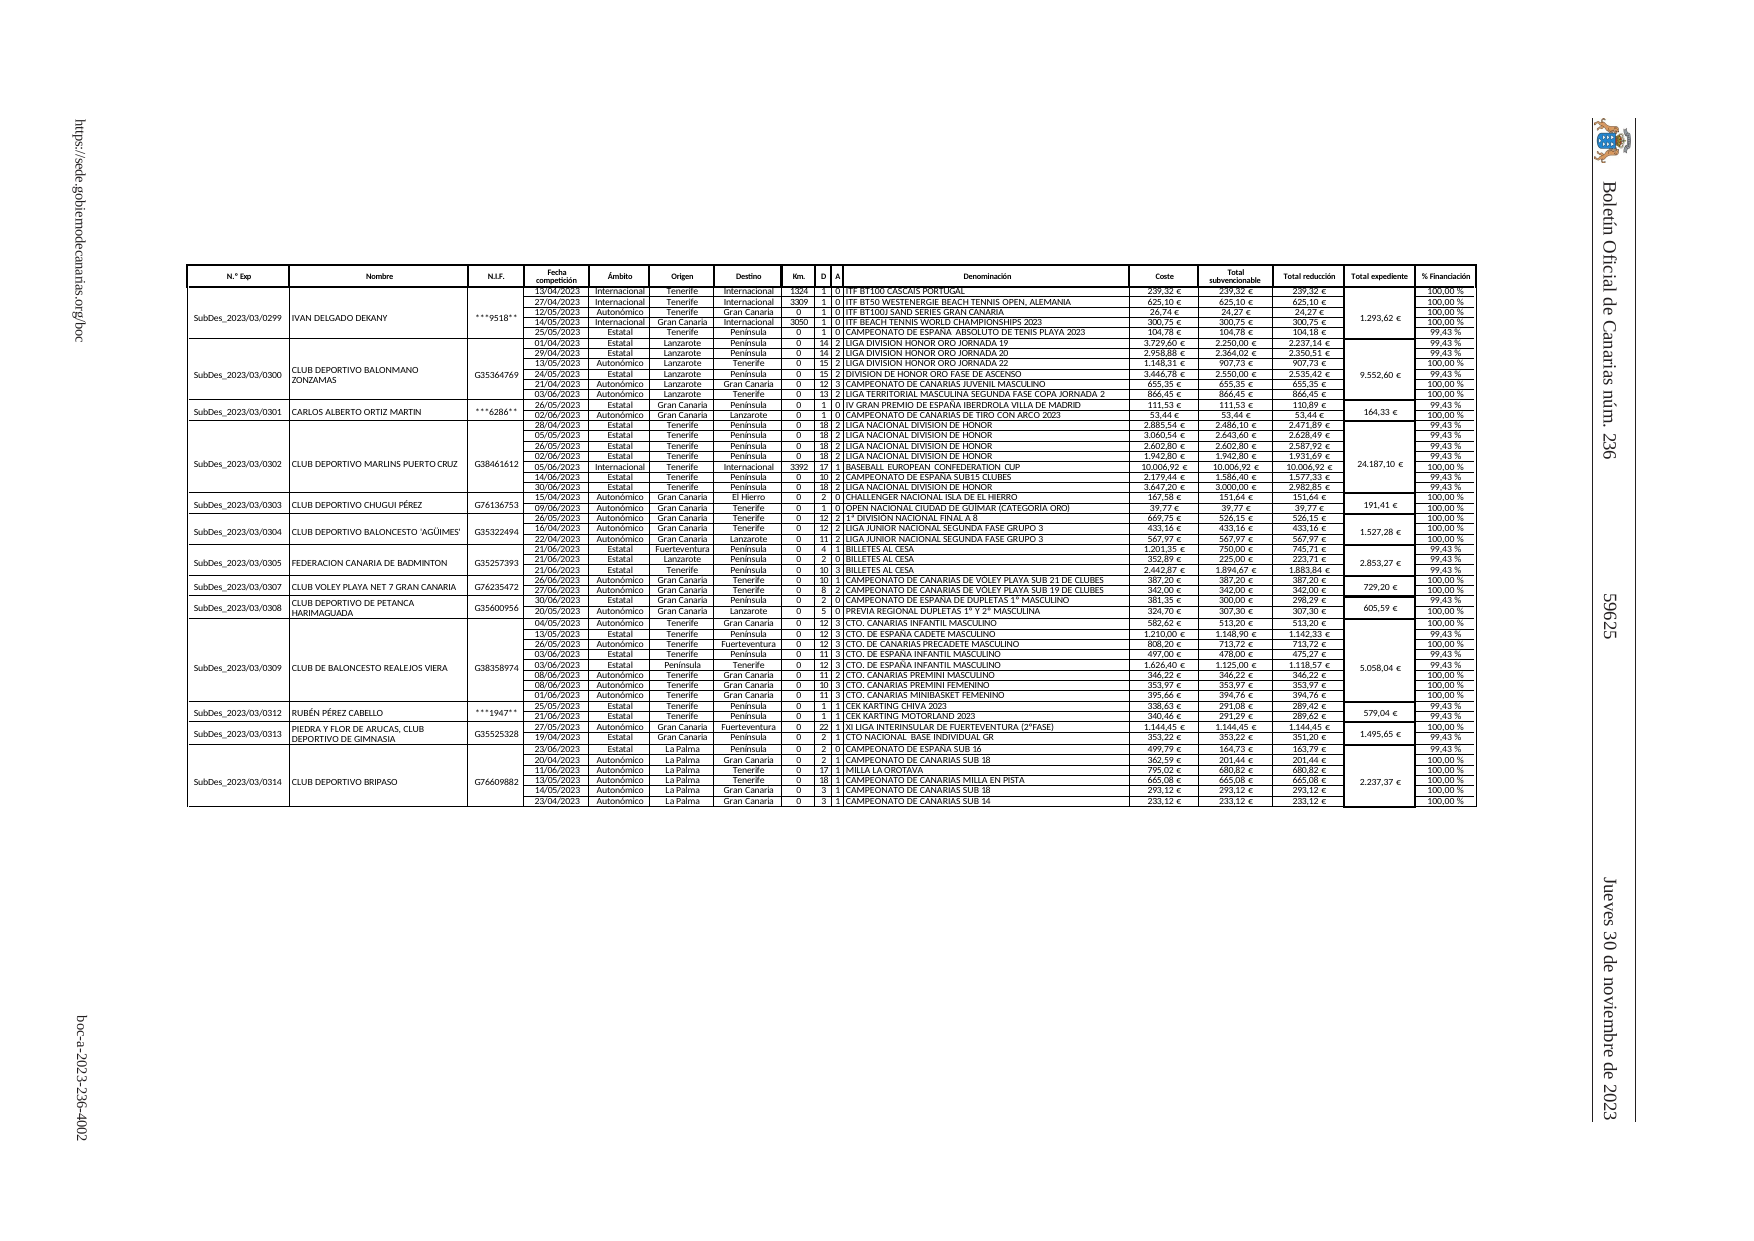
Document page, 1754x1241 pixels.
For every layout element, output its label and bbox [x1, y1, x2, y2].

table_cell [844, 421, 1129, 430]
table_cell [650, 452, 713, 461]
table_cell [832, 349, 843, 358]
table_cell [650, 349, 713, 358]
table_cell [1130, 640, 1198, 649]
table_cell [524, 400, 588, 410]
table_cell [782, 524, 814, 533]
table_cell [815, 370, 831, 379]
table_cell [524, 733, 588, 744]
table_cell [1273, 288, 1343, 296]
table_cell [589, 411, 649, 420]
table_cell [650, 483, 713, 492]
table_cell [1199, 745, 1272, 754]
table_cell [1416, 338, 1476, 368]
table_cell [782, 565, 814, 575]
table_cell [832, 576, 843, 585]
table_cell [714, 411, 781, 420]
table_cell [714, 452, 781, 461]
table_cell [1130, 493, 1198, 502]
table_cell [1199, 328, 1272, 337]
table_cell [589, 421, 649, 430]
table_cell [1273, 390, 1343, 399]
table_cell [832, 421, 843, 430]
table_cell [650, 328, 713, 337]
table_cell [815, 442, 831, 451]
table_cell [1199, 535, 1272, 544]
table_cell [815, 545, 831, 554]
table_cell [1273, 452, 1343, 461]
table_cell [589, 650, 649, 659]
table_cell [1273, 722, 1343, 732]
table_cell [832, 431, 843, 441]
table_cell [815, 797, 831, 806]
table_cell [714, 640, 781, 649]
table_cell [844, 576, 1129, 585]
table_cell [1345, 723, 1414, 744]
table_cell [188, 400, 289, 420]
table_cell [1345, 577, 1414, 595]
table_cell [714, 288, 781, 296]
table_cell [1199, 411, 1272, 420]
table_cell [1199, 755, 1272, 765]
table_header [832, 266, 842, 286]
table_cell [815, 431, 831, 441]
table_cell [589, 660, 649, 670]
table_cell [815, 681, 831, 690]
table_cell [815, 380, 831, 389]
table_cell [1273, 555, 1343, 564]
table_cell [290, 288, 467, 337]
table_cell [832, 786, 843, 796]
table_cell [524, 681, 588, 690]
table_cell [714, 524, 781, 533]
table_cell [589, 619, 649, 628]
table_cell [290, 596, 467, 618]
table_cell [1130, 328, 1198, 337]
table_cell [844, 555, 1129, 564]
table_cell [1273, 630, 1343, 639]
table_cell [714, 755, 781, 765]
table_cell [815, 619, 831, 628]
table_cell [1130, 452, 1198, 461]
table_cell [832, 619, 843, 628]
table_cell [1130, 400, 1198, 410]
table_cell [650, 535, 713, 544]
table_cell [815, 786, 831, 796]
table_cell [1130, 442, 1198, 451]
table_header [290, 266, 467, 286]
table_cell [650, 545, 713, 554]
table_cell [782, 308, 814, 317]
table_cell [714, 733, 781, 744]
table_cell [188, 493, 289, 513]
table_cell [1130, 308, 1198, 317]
picture [1594, 118, 1631, 163]
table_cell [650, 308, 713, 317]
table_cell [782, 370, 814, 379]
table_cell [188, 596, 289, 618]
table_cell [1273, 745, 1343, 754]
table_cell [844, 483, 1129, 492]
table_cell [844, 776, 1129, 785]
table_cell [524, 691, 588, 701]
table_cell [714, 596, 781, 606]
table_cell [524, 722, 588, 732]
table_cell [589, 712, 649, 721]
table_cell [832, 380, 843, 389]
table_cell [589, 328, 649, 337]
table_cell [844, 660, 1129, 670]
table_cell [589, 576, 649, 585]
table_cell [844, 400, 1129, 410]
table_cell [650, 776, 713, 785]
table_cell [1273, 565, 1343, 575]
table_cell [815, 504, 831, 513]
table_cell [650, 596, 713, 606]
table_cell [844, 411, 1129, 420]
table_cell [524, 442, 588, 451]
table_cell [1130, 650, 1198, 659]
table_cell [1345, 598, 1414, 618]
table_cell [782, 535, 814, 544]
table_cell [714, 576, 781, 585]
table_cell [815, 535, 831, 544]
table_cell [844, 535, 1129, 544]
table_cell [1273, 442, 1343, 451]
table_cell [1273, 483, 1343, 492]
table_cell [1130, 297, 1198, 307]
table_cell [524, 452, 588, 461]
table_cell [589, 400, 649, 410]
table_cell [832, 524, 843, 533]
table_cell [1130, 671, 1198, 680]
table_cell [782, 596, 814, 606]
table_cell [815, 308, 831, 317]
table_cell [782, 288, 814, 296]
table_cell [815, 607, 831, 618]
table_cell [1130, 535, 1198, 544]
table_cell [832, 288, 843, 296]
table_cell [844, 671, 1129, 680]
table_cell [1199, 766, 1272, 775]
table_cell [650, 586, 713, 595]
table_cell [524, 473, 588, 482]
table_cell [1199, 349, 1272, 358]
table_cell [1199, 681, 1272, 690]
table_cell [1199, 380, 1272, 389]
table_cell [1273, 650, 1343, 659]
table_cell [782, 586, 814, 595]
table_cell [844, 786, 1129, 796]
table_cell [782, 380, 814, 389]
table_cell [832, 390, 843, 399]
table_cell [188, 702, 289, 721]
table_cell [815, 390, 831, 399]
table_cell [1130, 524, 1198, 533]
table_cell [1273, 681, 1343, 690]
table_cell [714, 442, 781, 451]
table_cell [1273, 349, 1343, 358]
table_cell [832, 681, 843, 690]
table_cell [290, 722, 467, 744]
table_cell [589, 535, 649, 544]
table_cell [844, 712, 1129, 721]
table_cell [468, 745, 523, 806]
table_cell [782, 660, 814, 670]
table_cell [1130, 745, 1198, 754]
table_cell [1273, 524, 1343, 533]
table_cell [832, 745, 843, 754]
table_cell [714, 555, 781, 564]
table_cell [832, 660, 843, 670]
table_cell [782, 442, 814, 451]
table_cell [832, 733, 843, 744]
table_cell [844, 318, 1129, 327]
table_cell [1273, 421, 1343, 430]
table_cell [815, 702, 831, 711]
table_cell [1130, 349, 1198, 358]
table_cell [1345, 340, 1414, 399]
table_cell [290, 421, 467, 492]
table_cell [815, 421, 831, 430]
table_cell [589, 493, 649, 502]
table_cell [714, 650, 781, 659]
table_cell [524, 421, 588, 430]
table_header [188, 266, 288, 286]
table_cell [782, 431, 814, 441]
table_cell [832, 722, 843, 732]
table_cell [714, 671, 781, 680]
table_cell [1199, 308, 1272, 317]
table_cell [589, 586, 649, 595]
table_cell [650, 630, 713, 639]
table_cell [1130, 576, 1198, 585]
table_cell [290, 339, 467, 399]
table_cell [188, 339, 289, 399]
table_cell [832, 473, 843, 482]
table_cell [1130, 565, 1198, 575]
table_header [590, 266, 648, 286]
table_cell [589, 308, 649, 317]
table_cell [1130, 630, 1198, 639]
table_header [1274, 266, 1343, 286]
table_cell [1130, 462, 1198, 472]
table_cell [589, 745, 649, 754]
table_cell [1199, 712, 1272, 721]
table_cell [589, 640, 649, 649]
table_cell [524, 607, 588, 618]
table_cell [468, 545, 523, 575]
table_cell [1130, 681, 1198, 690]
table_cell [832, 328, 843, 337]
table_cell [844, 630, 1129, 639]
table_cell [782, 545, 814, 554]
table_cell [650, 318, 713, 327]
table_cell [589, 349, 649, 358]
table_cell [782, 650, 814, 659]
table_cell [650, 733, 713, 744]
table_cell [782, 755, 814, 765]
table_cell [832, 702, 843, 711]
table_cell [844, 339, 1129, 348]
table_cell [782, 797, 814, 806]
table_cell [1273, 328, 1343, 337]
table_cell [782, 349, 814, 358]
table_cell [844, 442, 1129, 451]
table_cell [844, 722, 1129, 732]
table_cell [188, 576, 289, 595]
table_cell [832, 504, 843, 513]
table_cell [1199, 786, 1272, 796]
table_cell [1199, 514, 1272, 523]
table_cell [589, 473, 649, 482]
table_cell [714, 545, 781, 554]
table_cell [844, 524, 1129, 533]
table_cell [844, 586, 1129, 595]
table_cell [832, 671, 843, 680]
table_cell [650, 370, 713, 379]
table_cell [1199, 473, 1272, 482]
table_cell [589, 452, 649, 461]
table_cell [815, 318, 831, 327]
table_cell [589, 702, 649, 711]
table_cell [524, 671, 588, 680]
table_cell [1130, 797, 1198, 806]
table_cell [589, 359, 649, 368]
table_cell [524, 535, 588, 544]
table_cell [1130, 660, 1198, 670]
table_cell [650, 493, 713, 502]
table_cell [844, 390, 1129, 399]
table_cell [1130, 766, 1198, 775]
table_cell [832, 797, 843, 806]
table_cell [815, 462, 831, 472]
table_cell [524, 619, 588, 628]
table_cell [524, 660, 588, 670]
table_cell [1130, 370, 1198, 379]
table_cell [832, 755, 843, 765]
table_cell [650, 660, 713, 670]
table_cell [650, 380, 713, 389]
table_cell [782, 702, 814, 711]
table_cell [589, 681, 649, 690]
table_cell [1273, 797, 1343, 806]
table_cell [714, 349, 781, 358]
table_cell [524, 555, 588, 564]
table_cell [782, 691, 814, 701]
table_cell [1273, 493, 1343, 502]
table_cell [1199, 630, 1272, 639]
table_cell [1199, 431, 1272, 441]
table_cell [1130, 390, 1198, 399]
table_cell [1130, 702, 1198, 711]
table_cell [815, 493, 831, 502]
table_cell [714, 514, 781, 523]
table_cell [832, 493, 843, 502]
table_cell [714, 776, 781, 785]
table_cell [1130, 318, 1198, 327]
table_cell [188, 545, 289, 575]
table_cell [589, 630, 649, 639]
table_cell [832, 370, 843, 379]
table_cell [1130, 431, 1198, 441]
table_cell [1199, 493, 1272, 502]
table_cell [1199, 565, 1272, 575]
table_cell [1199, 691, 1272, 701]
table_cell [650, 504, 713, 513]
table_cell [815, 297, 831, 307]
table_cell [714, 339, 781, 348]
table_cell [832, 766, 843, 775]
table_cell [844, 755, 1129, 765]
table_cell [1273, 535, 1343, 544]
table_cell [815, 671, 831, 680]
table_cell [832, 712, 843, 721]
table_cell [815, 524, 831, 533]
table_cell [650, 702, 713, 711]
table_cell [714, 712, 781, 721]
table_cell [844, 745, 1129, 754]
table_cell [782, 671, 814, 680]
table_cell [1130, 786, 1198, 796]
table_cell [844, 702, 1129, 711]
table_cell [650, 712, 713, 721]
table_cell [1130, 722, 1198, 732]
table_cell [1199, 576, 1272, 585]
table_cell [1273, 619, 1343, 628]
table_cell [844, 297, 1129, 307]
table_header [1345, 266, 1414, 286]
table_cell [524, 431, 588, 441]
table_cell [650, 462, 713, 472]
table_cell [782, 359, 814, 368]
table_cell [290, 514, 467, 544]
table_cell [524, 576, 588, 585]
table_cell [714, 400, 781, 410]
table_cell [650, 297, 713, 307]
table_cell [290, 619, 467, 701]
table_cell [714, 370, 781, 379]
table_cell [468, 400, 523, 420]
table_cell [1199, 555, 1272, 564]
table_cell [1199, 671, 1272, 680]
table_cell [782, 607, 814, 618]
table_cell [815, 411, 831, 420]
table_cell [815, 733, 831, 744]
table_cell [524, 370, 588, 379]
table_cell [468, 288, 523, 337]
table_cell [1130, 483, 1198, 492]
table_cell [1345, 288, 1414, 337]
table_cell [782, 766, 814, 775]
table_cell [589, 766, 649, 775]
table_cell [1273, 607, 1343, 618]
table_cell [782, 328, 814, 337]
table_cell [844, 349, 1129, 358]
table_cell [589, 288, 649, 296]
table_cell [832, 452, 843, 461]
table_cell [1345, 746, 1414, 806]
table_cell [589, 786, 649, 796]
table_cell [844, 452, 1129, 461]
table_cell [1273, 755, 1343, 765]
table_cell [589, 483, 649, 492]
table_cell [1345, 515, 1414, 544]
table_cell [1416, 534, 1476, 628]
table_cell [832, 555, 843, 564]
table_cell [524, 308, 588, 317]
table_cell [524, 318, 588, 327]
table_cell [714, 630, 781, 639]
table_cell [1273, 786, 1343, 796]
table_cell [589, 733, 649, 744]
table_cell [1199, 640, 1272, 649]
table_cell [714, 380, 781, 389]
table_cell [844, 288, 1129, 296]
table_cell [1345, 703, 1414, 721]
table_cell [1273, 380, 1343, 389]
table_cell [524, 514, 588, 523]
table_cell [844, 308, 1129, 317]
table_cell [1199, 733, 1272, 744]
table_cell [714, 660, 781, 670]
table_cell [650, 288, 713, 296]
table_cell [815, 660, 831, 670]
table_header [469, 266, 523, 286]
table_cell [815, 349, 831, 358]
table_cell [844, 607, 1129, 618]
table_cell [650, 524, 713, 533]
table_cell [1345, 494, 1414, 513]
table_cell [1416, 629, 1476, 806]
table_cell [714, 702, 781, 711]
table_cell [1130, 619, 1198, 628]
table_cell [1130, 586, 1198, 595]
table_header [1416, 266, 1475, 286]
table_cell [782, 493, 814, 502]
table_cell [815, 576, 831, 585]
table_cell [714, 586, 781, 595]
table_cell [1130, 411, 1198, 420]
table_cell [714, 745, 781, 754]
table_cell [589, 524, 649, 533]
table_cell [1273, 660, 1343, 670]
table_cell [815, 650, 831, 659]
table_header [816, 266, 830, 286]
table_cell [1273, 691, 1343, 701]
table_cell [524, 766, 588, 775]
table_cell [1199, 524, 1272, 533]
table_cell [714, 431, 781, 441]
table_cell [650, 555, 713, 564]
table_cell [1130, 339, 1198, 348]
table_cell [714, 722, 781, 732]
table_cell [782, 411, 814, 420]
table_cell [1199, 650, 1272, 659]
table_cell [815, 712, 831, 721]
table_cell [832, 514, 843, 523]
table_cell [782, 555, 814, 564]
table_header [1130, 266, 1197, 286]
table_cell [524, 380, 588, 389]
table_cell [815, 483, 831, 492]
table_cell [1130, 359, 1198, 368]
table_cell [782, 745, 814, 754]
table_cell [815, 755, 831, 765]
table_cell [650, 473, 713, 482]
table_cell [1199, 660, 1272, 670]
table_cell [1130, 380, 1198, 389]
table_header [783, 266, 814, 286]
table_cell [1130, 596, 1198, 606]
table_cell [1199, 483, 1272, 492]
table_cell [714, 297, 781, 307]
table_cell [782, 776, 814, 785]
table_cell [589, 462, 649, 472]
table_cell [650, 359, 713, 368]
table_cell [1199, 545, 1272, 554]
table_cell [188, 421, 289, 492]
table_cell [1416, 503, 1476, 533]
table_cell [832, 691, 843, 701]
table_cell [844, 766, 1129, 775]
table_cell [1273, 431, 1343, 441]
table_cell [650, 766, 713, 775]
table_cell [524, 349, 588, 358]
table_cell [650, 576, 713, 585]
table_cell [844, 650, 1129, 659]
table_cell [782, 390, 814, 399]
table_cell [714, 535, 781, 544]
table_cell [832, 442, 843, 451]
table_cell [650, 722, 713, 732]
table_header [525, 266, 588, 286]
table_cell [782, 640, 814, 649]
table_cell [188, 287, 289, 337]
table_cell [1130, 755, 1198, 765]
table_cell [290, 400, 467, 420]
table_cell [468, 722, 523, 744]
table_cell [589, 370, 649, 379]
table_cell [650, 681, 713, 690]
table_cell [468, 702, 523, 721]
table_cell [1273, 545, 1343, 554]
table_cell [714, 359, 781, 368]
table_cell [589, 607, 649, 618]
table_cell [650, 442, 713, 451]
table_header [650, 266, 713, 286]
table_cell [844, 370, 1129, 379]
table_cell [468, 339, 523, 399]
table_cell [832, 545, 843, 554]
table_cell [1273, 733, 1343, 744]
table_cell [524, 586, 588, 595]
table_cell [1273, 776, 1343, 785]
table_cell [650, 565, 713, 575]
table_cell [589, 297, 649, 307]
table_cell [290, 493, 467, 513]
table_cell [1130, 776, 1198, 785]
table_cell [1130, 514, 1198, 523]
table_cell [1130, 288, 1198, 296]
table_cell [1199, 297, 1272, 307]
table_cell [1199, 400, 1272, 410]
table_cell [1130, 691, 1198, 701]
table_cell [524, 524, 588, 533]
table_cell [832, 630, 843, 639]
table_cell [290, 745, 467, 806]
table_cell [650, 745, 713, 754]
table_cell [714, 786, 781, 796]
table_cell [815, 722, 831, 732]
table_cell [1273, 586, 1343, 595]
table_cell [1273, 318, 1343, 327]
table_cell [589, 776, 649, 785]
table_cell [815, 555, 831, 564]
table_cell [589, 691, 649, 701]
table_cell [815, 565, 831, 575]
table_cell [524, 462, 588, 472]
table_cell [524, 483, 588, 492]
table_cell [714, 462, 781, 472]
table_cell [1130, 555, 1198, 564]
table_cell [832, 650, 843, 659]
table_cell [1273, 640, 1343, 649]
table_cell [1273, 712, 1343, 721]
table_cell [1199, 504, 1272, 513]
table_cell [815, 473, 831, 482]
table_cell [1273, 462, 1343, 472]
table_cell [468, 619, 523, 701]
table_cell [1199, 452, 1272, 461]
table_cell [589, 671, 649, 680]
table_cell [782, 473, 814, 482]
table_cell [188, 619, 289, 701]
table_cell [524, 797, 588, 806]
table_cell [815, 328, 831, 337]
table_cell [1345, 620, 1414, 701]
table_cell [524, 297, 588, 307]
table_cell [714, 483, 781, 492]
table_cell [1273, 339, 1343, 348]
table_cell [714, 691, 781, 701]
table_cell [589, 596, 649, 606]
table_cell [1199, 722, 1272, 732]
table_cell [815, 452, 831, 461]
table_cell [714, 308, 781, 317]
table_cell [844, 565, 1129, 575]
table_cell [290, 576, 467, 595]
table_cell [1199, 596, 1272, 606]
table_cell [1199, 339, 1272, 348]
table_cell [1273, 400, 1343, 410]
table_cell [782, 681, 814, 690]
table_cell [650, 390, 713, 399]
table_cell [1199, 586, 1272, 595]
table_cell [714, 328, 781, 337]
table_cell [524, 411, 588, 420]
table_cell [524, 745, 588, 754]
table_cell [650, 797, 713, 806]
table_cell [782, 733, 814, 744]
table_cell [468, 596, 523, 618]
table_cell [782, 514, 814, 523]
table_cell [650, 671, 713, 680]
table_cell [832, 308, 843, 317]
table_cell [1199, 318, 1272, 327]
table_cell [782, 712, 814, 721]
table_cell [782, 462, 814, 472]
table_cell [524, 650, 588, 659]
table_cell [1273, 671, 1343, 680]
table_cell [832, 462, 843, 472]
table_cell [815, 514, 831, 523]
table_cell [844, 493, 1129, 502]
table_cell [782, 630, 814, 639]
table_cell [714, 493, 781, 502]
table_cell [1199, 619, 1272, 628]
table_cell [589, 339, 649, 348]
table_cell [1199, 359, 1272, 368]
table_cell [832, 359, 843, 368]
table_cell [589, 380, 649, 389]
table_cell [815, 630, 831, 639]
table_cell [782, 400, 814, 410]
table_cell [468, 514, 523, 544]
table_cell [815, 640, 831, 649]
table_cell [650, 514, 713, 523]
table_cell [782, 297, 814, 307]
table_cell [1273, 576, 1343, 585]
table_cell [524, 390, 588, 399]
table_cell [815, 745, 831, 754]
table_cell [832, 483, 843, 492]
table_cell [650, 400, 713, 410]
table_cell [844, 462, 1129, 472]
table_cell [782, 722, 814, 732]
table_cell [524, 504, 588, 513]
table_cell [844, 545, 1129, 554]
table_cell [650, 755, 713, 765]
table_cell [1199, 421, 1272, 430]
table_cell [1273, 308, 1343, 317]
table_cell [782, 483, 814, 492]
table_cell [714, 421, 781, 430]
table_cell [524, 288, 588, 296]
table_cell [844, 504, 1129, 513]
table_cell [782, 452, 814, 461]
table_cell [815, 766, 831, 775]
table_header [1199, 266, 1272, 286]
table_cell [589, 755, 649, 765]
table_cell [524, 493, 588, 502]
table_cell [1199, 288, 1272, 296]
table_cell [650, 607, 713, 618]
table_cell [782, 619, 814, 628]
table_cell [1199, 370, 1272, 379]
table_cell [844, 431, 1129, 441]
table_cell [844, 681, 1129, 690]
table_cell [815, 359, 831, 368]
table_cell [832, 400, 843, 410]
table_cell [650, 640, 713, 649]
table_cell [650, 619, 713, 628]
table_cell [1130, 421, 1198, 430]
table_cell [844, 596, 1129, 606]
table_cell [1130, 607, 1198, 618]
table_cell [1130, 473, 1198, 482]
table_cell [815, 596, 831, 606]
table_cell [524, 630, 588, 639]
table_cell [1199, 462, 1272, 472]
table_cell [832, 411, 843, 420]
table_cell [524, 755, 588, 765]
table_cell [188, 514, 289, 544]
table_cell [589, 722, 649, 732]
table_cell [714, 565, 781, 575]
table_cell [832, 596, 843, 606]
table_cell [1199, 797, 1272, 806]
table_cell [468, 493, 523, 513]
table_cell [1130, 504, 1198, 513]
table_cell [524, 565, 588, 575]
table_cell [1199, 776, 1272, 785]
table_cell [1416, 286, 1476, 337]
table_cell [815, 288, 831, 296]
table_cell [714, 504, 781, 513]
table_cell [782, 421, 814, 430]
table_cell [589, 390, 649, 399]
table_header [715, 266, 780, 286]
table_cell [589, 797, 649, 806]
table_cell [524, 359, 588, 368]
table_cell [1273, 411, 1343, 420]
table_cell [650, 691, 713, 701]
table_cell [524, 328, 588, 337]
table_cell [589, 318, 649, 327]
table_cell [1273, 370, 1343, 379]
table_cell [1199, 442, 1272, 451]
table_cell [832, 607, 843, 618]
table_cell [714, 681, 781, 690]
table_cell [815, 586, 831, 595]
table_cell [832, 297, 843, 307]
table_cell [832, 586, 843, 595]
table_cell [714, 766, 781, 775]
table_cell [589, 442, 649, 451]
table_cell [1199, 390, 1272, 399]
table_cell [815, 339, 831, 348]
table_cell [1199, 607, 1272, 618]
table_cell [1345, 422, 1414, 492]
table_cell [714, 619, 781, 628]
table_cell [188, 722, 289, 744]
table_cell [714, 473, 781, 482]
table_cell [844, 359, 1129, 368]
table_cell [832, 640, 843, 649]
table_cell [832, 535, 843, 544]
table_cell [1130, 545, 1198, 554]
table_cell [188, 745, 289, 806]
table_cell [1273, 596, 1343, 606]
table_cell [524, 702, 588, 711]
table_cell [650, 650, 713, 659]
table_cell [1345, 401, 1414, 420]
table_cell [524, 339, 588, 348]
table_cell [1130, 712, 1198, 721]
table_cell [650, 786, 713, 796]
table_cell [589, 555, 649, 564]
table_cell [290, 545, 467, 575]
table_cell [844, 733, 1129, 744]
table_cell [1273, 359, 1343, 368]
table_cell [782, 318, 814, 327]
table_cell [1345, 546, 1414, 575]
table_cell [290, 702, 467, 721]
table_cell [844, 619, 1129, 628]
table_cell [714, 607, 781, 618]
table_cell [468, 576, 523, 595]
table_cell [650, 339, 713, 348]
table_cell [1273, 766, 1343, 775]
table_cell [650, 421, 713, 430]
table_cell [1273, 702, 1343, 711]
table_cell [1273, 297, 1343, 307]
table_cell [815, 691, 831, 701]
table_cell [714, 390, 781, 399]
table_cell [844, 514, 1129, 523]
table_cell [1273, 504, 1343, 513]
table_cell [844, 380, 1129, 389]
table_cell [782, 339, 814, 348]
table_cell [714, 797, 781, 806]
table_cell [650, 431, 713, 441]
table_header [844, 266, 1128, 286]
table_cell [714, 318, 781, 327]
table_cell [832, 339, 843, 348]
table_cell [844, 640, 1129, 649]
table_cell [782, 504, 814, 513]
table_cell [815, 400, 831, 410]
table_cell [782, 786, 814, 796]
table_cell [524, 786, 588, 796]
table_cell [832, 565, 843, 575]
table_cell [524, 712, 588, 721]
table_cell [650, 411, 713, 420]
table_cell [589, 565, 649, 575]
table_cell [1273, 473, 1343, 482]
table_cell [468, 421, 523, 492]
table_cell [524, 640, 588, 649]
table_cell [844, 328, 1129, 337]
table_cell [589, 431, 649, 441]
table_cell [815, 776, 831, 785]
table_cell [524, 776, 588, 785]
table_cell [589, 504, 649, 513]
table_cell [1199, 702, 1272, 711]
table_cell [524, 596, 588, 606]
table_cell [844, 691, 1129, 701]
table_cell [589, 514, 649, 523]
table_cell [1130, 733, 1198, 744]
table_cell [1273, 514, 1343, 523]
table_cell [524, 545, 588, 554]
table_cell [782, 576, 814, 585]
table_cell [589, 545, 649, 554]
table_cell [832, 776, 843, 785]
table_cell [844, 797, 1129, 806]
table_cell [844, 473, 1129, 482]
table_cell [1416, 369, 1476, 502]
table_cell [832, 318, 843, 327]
